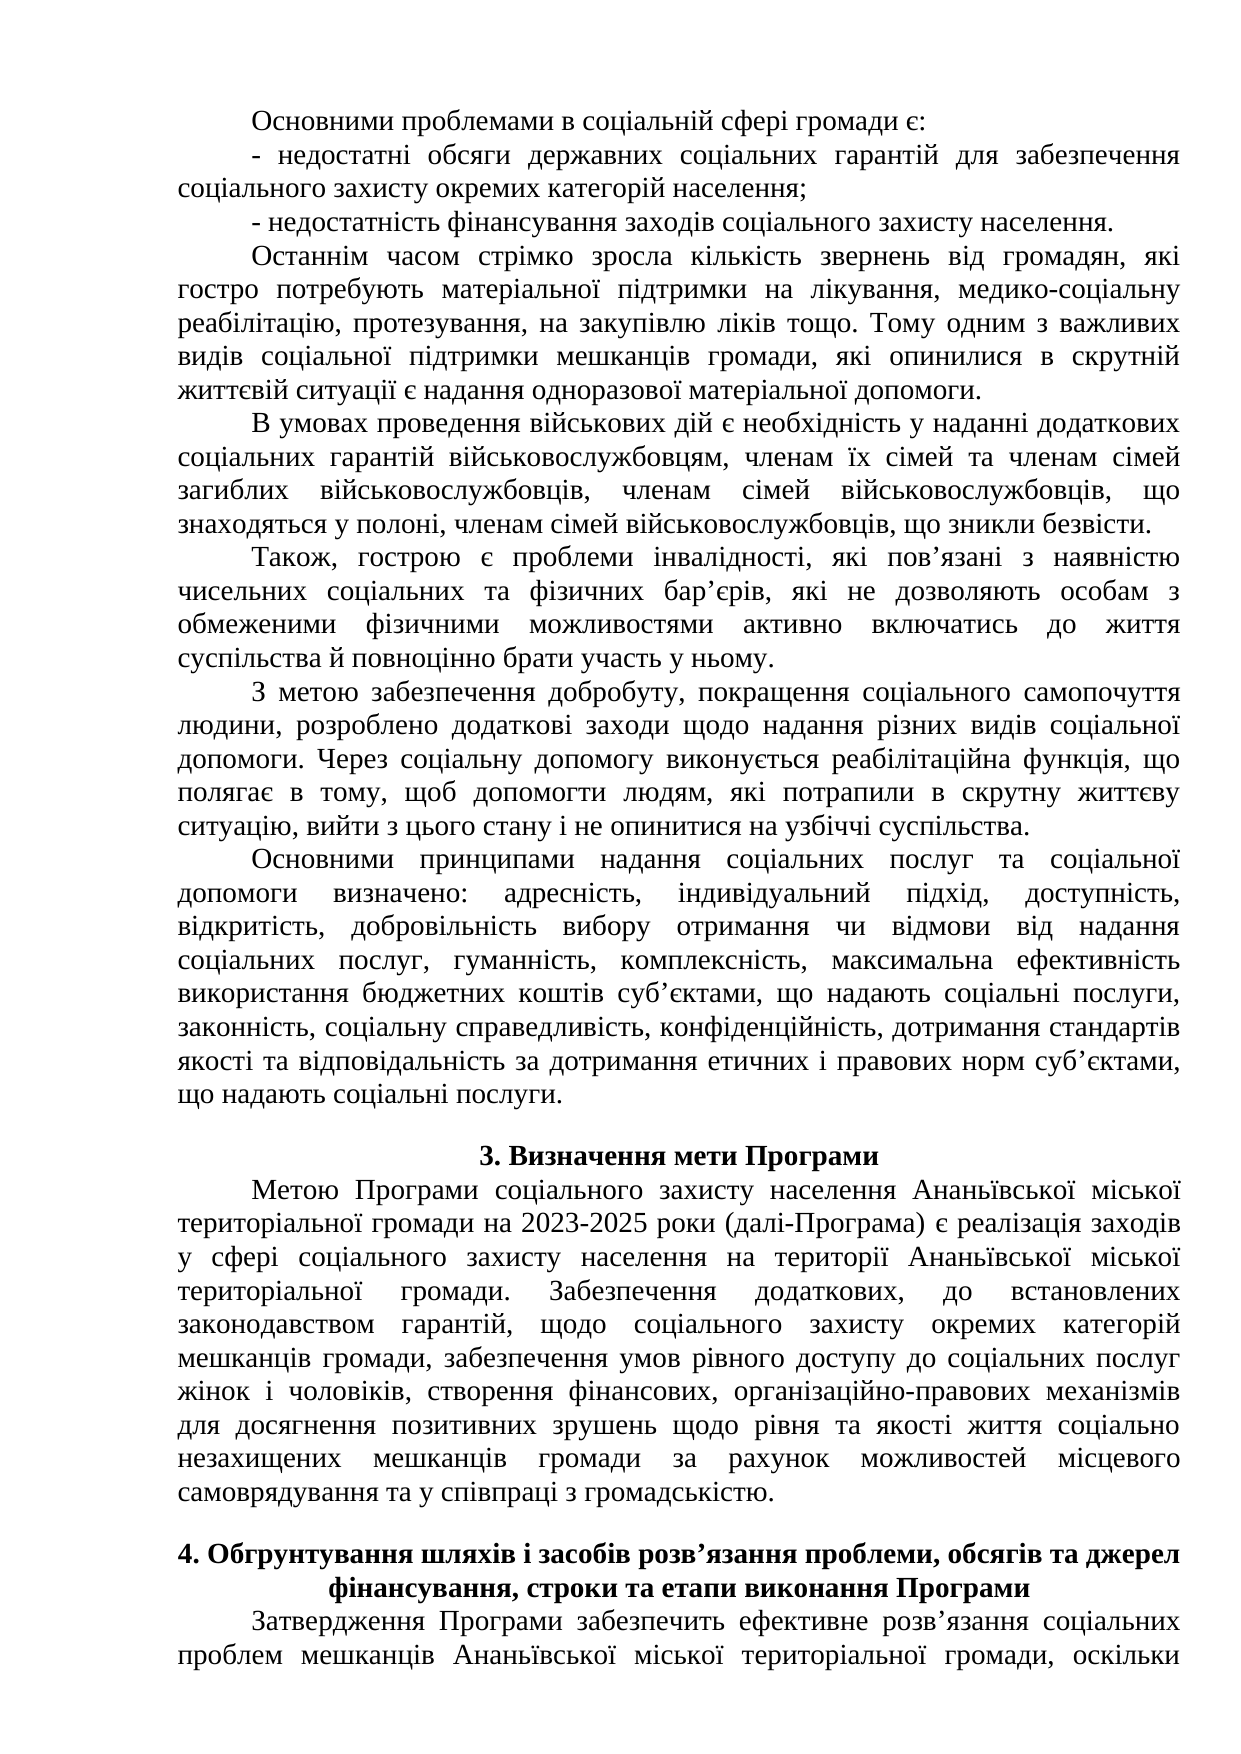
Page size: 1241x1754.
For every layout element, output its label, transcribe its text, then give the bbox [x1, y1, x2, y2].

text Основними проблемами в соціальній сфері громади є: [177, 103, 1181, 137]
text 3. Визначення мети Програми [177, 1138, 1181, 1172]
text - недостатність фінансування заходів соціального захисту населення. [177, 204, 1181, 238]
text З метою забезпечення добробуту, покращення соціального самопочуття людини, розроблено додаткові заходи щодо надання різних видів соціальної допомоги. Через соціальну допомогу виконується реабілітаційна функція, що полягає в тому, щоб допомогти людям, які потрапили в скрутну життєву ситуацію, вийти з цього стану і не опинитися на узбіччі суспільства. [177, 674, 1181, 841]
text Основними принципами надання соціальних послуг та соціальної допомоги визначено: адресність, індивідуальний підхід, доступність, відкритість, добровільність вибору отримання чи відмови від надання соціальних послуг, гуманність, комплексність, максимальна ефективність використання бюджетних коштів суб’єктами, що надають соціальні послуги, законність, соціальну справедливість, конфіденційність, дотримання стандартів якості та відповідальність за дотримання етичних і правових норм суб’єктами, що надають соціальні послуги. [177, 841, 1181, 1110]
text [177, 1603, 1181, 1670]
text Також, гострою є проблеми інвалідності, які пов’язані з наявністю чисельних соціальних та фізичних бар’єрів, які не дозволяють особам з обмеженими фізичними можливостями активно включатись до життя суспільства й повноцінно брати участь у ньому. [177, 539, 1181, 674]
text - недостатні обсяги державних соціальних гарантій для забезпечення соціального захисту окремих категорій населення; [177, 137, 1181, 204]
text Останнім часом стрімко зросла кількість звернень від громадян, які гостро потребують матеріальної підтримки на лікування, медико-соціальну реабілітацію, протезування, на закупівлю ліків тощо. Тому одним з важливих видів соціальної підтримки мешканців громади, які опинилися в скрутній життєвій ситуації є надання одноразової матеріальної допомоги. [177, 238, 1181, 405]
text Метою Програми соціального захисту населення Ананьївської міської територіальної громади на 2023-2025 роки (далі-Програма) є реалізація заходів у сфері соціального захисту населення на території Ананьївської міської територіальної громади. Забезпечення додаткових, до встановлених законодавством гарантій, щодо соціального захисту окремих категорій мешканців громади, забезпечення умов рівного доступу до соціальних послуг жінок і чоловіків, створення фінансових, організаційно-правових механізмів для досягнення позитивних зрушень щодо рівня та якості життя соціально незахищених мешканців громади за рахунок можливостей місцевого самоврядування та у співпраці з громадськістю. [177, 1172, 1181, 1507]
text В умовах проведення військових дій є необхідність у наданні додаткових соціальних гарантій військовослужбовцям, членам їх сімей та членам сімей загиблих військовослужбовців, членам сімей військовослужбовців, що знаходяться у полоні, членам сімей військовослужбовців, що зникли безвісти. [177, 405, 1181, 539]
text 4. Обгрунтування шляхів і засобів розв’язання проблеми, обсягів та джерел фінансування, строки та етапи виконання Програми [177, 1536, 1181, 1603]
